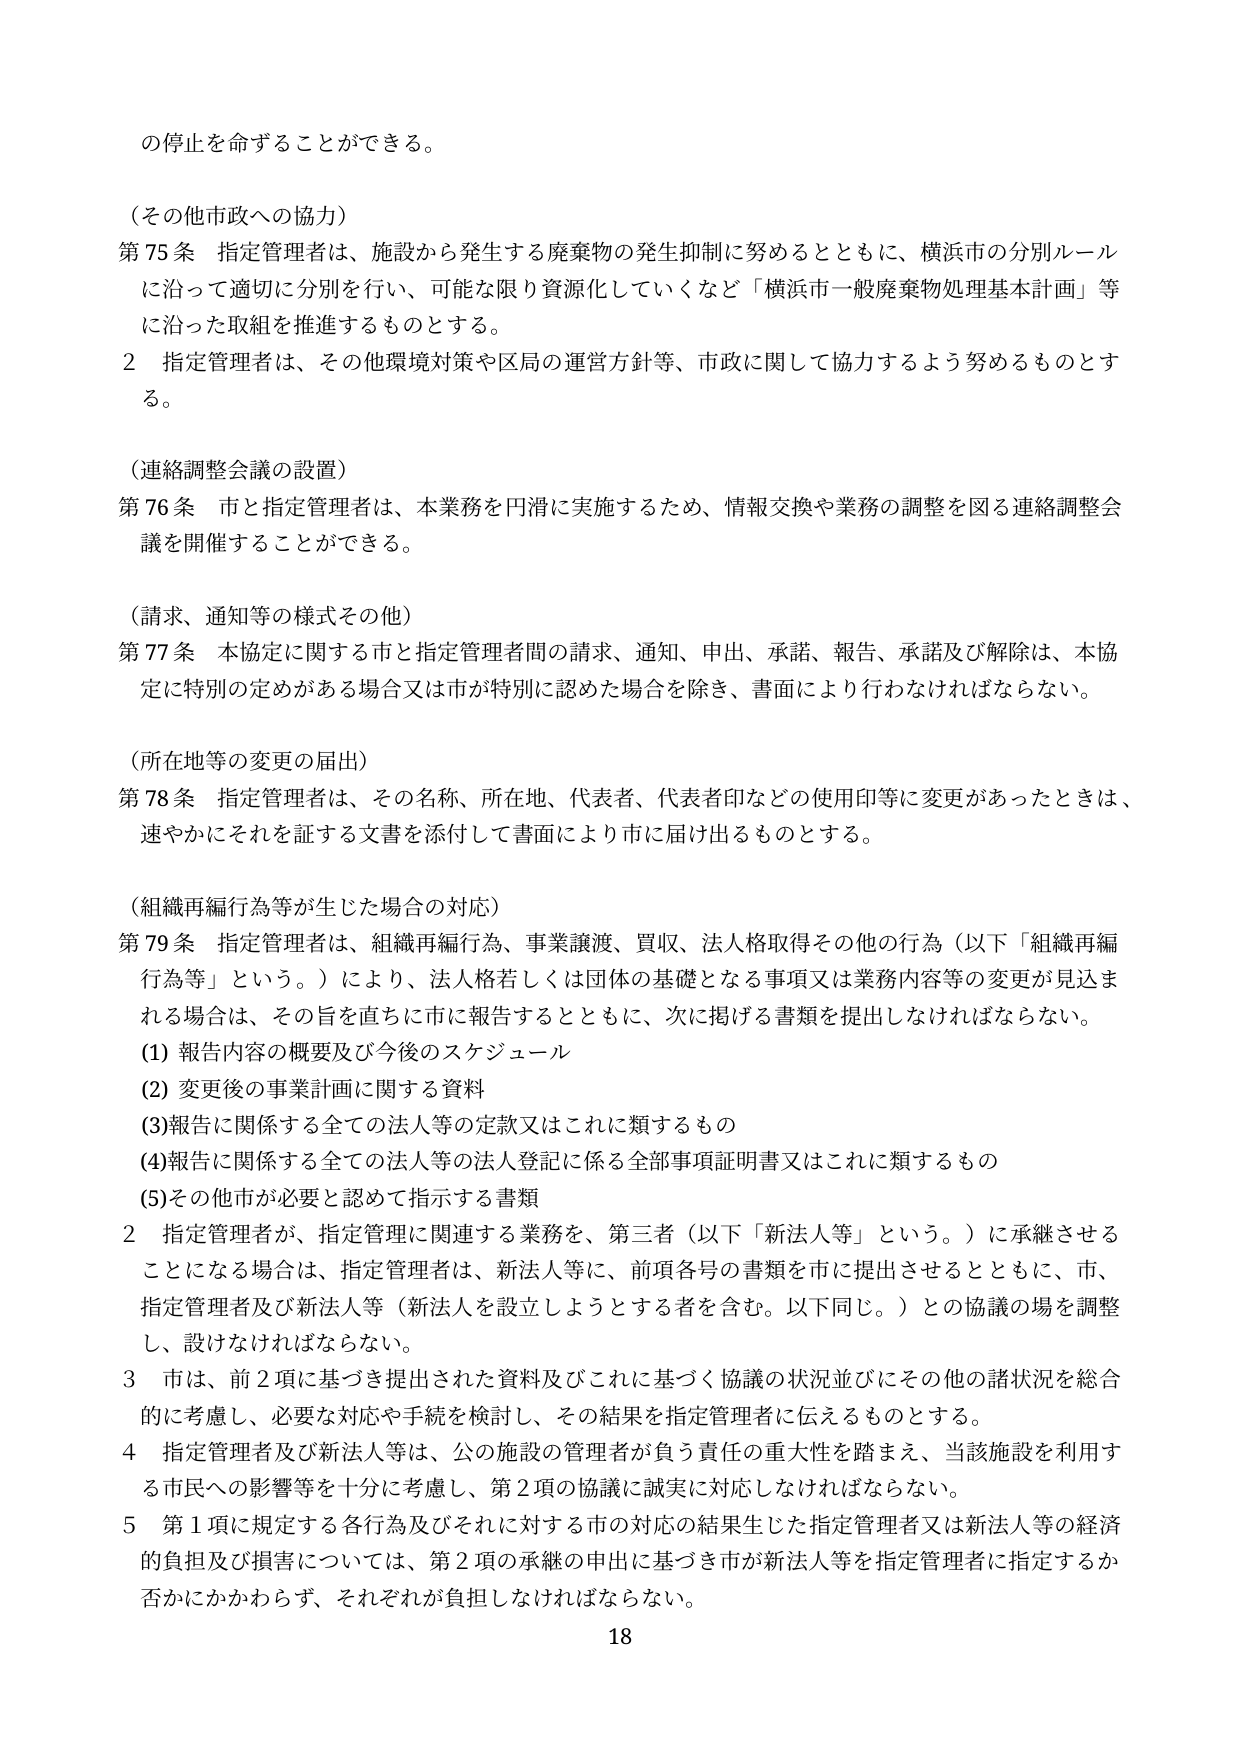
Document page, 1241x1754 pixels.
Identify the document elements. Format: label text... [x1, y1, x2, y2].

text ２ 指定管理者が、指定管理に関連する業務を、第三者（以下「新法人等」という。）に承継させることになる場合は、指定管理者は、新法人等に、前項各号の書類を市に提出させるとともに、市、指定管理者及び新法人等（新法人を設立しようとする者を含む。以下同じ。）との協議の場を調整し、設けなければならない。 [118, 1215, 1122, 1360]
text ５ 第１項に規定する各行為及びそれに対する市の対応の結果生じた指定管理者又は新法人等の経済的負担及び損害については、第２項の承継の申出に基づき市が新法人等を指定管理者に指定するか否かにかかわらず、それぞれが負担しなければならない。 [118, 1506, 1122, 1615]
text ２ 指定管理者は、その他環境対策や区局の運営方針等、市政に関して協力するよう努めるものとする。 [118, 342, 1122, 415]
text 第75条 指定管理者は、施設から発生する廃棄物の発生抑制に努めるとともに、横浜市の分別ルールに沿って適切に分別を行い、可能な限り資源化していくなど「横浜市一般廃棄物処理基本計画」等に沿った取組を推進するものとする。 [118, 233, 1122, 342]
text 第77条 本協定に関する市と指定管理者間の請求、通知、申出、承諾、報告、承諾及び解除は、本協定に特別の定めがある場合又は市が特別に認めた場合を除き、書面により行わなければならない。 [118, 633, 1122, 706]
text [118, 124, 1122, 161]
text 第79条 指定管理者は、組織再編行為、事業譲渡、買収、法人格取得その他の行為（以下「組織再編行為等」という。）により、法人格若しくは団体の基礎となる事項又は業務内容等の変更が見込まれる場合は、その旨を直ちに市に報告するとともに、次に掲げる書類を提出しなければならない。 [118, 924, 1122, 1033]
text （所在地等の変更の届出） [118, 742, 1122, 778]
text （連絡調整会議の設置） [118, 451, 1122, 488]
list 変更後の事業計画に関する資料 [141, 1069, 1122, 1106]
text ４ 指定管理者及び新法人等は、公の施設の管理者が負う責任の重大性を踏まえ、当該施設を利用する市民への影響等を十分に考慮し、第２項の協議に誠実に対応しなければならない。 [118, 1433, 1122, 1506]
text (3)報告に関係する全ての法人等の定款又はこれに類するもの [141, 1106, 1122, 1142]
text 第76条 市と指定管理者は、本業務を円滑に実施するため、情報交換や業務の調整を図る連絡調整会議を開催することができる。 [118, 488, 1122, 560]
text 第78条 指定管理者は、その名称、所在地、代表者、代表者印などの使用印等に変更があったときは、速やかにそれを証する文書を添付して書面により市に届け出るものとする。 [118, 778, 1122, 851]
text （その他市政への協力） [118, 197, 1122, 233]
text （請求、通知等の様式その他） [118, 597, 1122, 633]
text （組織再編行為等が生じた場合の対応） [118, 888, 1122, 924]
text (5)その他市が必要と認めて指示する書類 [118, 1178, 1122, 1215]
text ３ 市は、前２項に基づき提出された資料及びこれに基づく協議の状況並びにその他の諸状況を総合的に考慮し、必要な対応や手続を検討し、その結果を指定管理者に伝えるものとする。 [118, 1360, 1122, 1433]
list 報告内容の概要及び今後のスケジュール [141, 1033, 1122, 1069]
text (4)報告に関係する全ての法人等の法人登記に係る全部事項証明書又はこれに類するもの [118, 1142, 1122, 1178]
